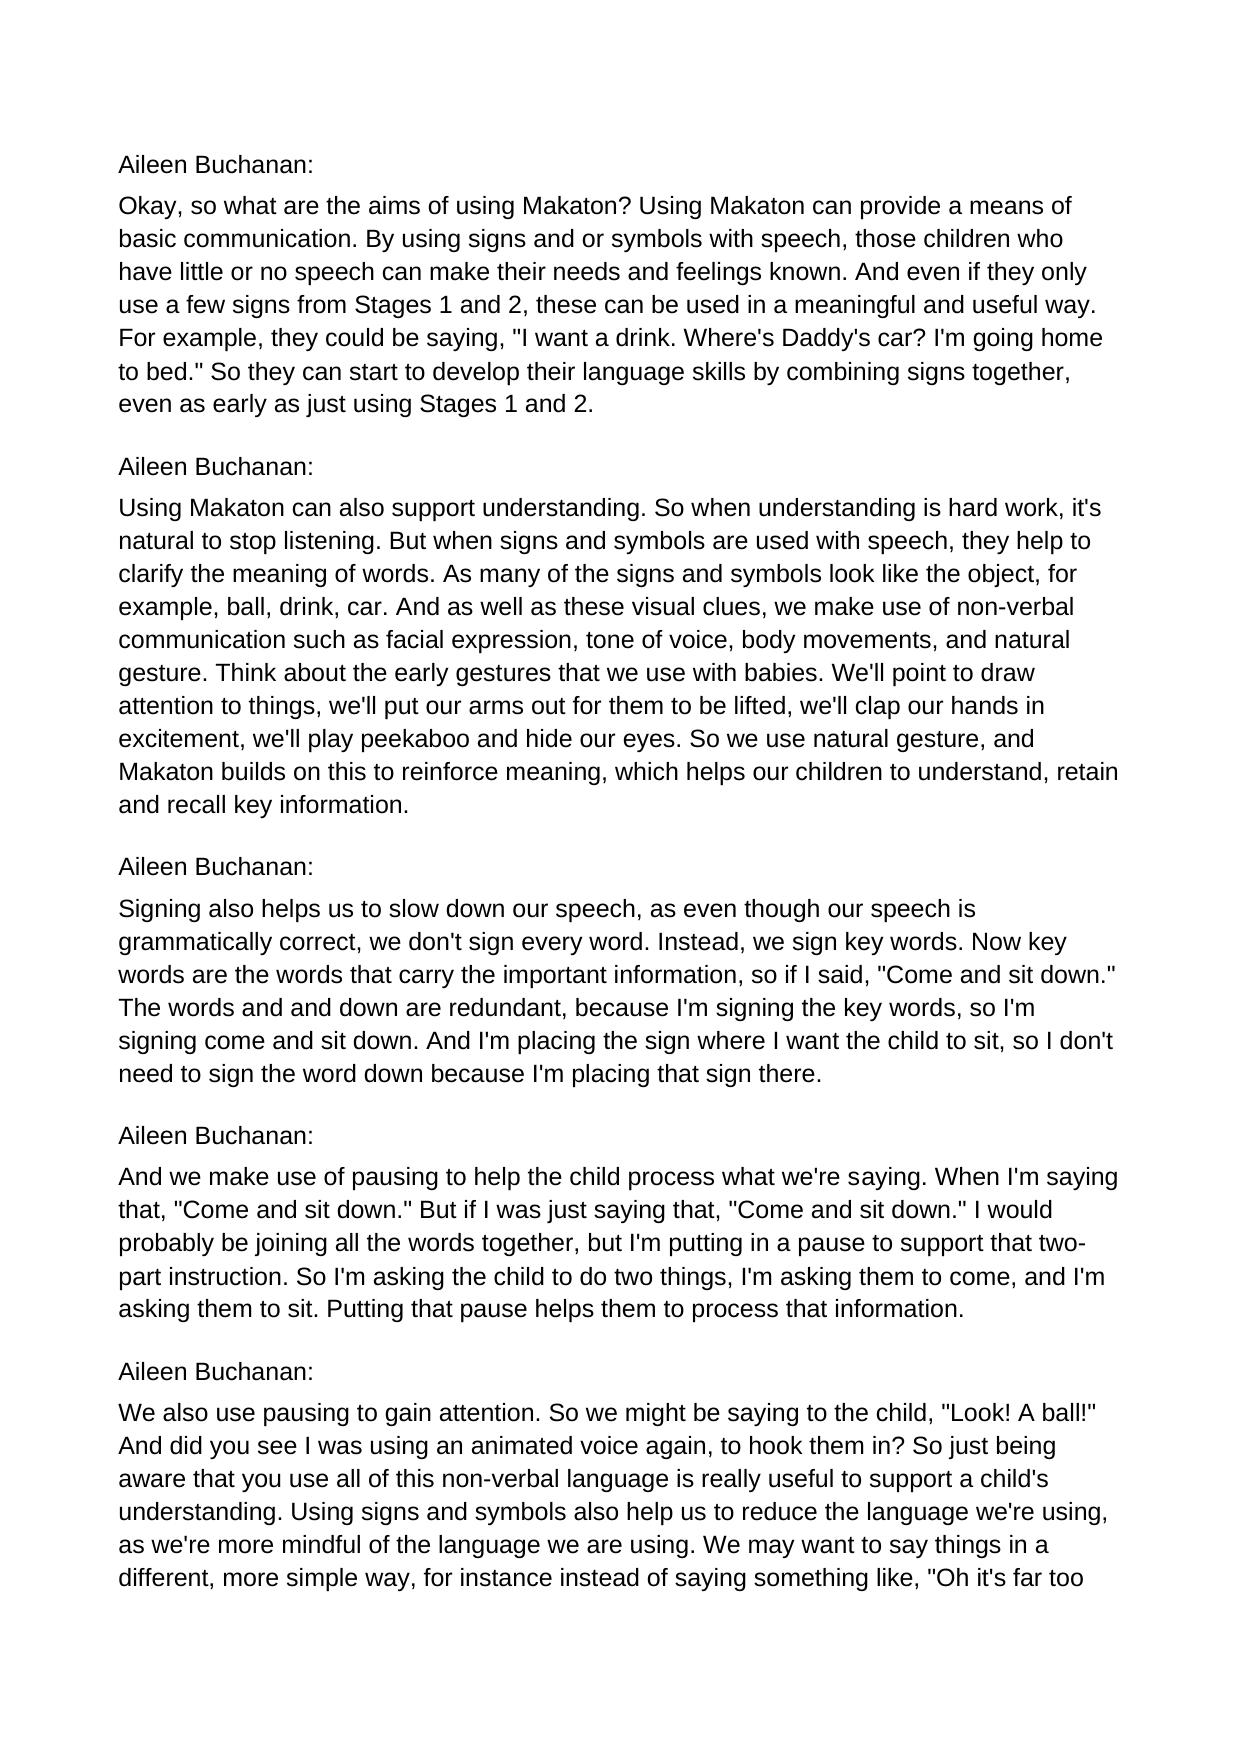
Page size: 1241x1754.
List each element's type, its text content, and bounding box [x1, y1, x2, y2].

text Aileen Buchanan: [118, 452, 1122, 480]
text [118, 1398, 1122, 1592]
text Aileen Buchanan: [118, 1357, 1122, 1385]
text Aileen Buchanan: [118, 852, 1122, 881]
text Using Makaton can also support understanding. So when understanding is hard work, it's natural to stop listening. But when signs and symbols are used with speech, they help to clarify the meaning of words. As many of the signs and symbols look like the object, for example, ball, drink, car. And as well as these visual clues, we make use of non-verbal communication such as facial expression, tone of voice, body movements, and natural gesture. Think about the early gestures that we use with babies. We'll point to draw attention to things, we'll put our arms out for them to be lifted, we'll clap our hands in excitement, we'll play peekaboo and hide our eyes. So we use natural gesture, and Makaton builds on this to reinforce meaning, which helps our children to understand, retain and recall key information. [118, 493, 1122, 819]
text And we make use of pausing to help the child process what we're saying. When I'm saying that, "Come and sit down." But if I was just saying that, "Come and sit down." I would probably be joining all the words together, but I'm putting in a pause to support that two-part instruction. So I'm asking the child to do two things, I'm asking them to come, and I'm asking them to sit. Putting that pause helps them to process that information. [118, 1162, 1122, 1323]
text Signing also helps us to slow down our speech, as even though our speech is grammatically correct, we don't sign every word. Instead, we sign key words. Now key words are the words that carry the important information, so if I said, "Come and sit down." The words and and down are redundant, because I'm signing the key words, so I'm signing come and sit down. And I'm placing the sign where I want the child to sit, so I don't need to sign the word down because I'm placing that sign there. [118, 894, 1122, 1088]
text Aileen Buchanan: [118, 1121, 1122, 1150]
text Aileen Buchanan: [118, 150, 1122, 179]
text Okay, so what are the aims of using Makaton? Using Makaton can provide a means of basic communication. By using signs and or symbols with speech, those children who have little or no speech can make their needs and feelings known. And even if they only use a few signs from Stages 1 and 2, these can be used in a meaningful and useful way. For example, they could be saying, "I want a drink. Where's Daddy's car? I'm going home to bed." So they can start to develop their language skills by combining signs together, even as early as just using Stages 1 and 2. [118, 191, 1122, 418]
